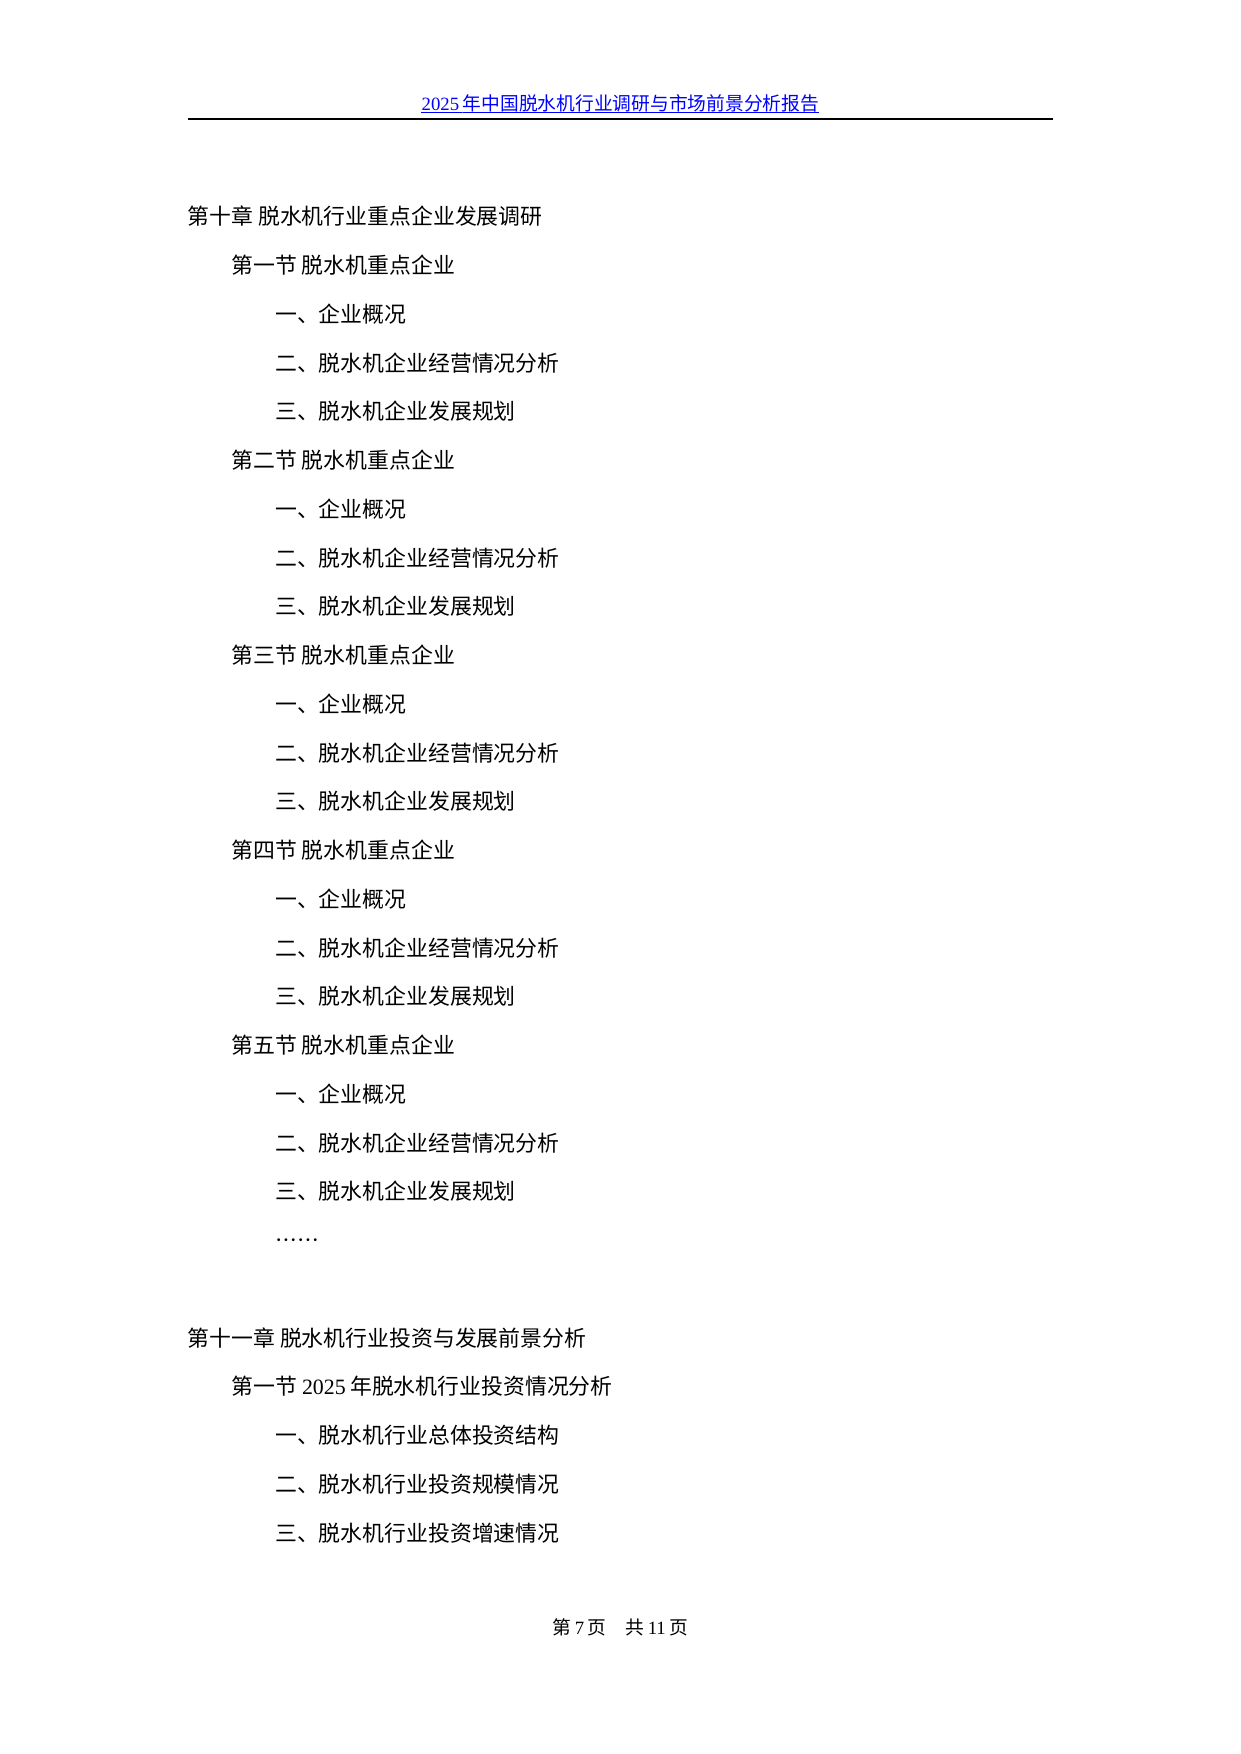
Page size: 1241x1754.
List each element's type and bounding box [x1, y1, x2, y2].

text [187, 150, 1053, 1548]
